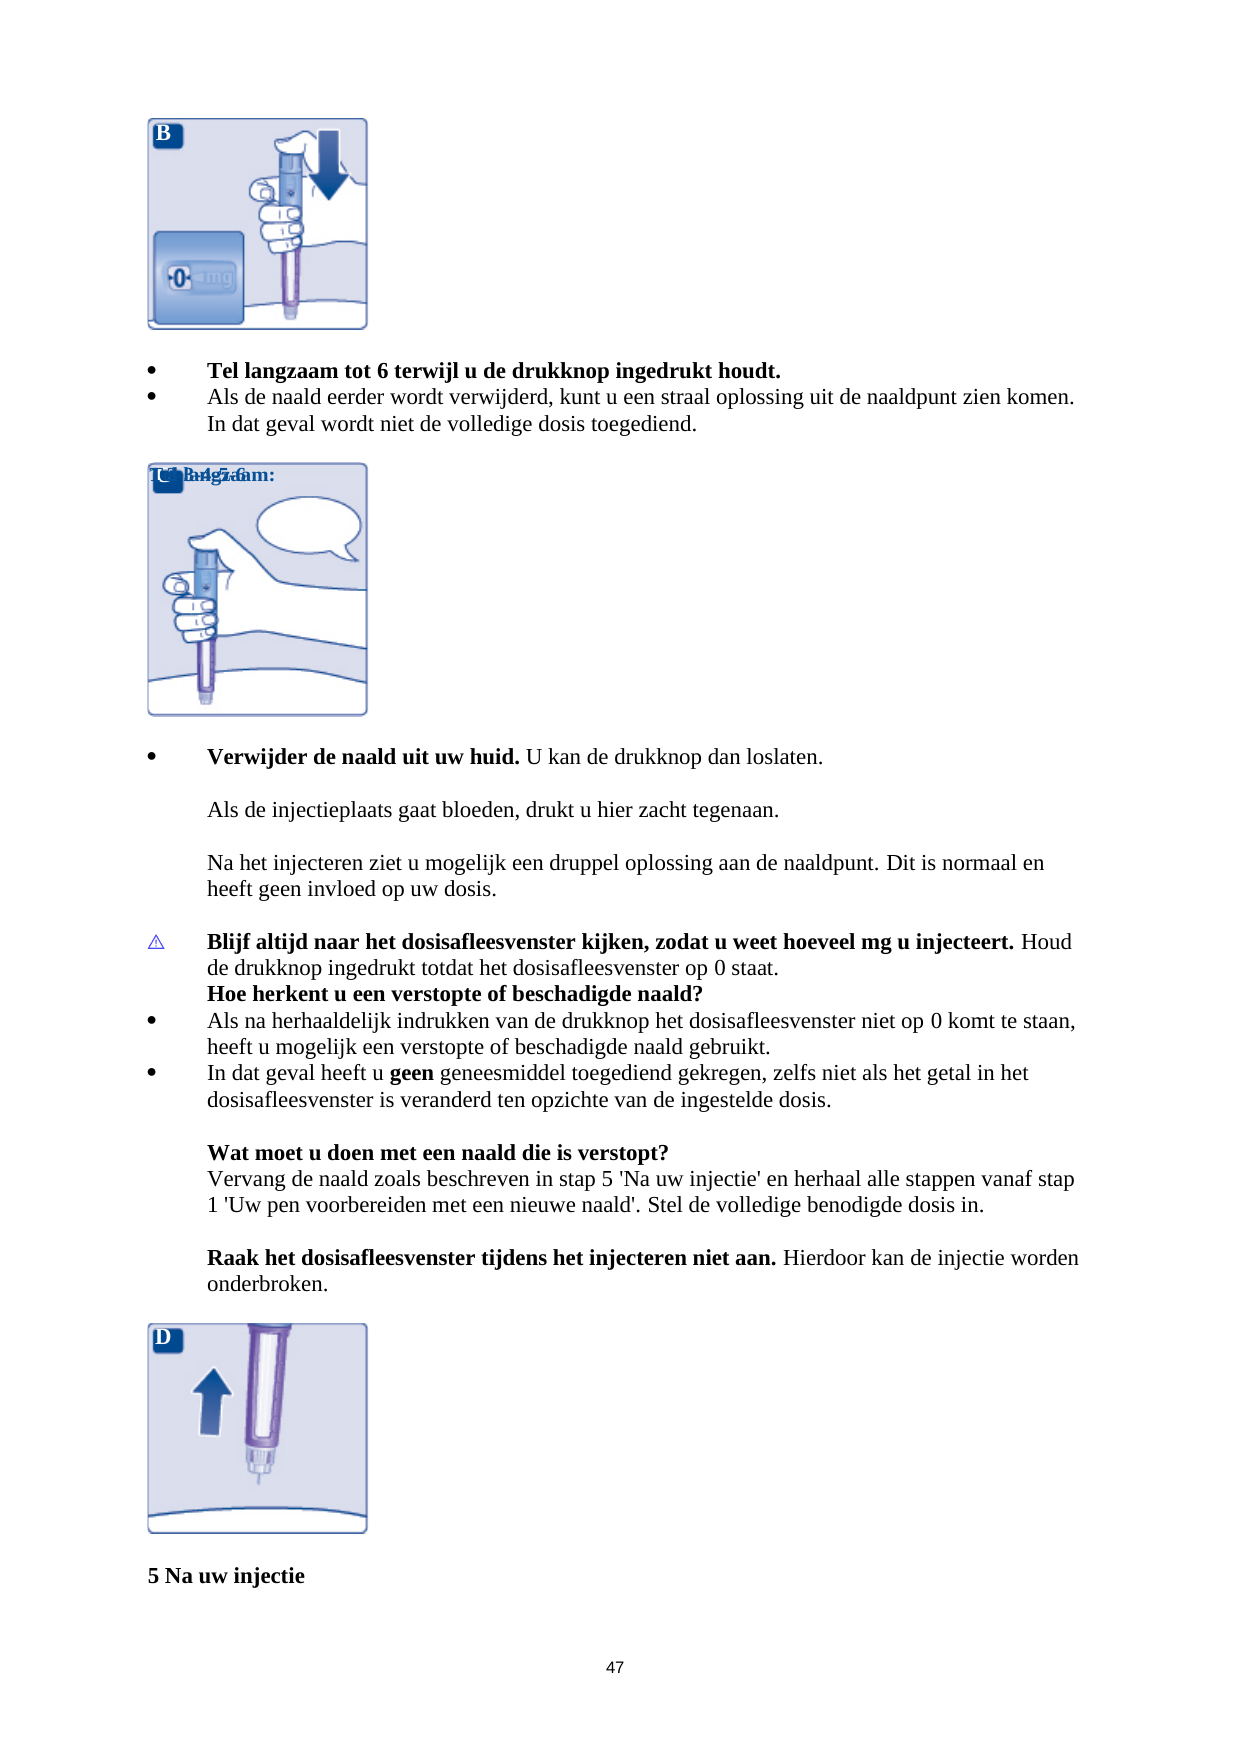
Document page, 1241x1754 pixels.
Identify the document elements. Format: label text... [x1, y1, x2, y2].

text Wat moet u doen met een naald die is verstopt? [207, 1138, 1092, 1165]
text Raak het dosisafleesvenster tijdens het injecteren niet aan. Hierdoor kan de injectie worden onderbroken. [207, 1244, 1092, 1297]
text Hoe herkent u een verstopte of beschadigde naald? [185, 980, 1092, 1007]
list Verwijder de naald uit uw huid. U kan de drukknop dan loslaten. [148, 743, 1092, 769]
list Tel langzaam tot 6 terwijl u de drukknop ingedrukt houdt. [148, 357, 1092, 383]
list In dat geval heeft u geen geneesmiddel toegediend gekregen, zelfs niet als het getal in het dosisafleesvenster is veranderd ten opzichte van de ingestelde dosis. [148, 1059, 1092, 1112]
picture [147, 933, 165, 949]
list Als na herhaaldelijk indrukken van de drukknop het dosisafleesvenster niet op 0 komt te staan, heeft u mogelijk een verstopte of beschadigde naald gebruikt. [148, 1007, 1092, 1059]
text Als de injectieplaats gaat bloeden, drukt u hier zacht tegenaan. [207, 796, 1092, 822]
list Als de naald eerder wordt verwijderd, kunt u een straal oplossing uit de naaldpunt zien komen. In dat geval wordt niet de volledige dosis toegediend. [148, 383, 1092, 436]
text 5 Na uw injectie [148, 1562, 1092, 1588]
text Blijf altijd naar het dosisafleesvenster kijken, zodat u weet hoeveel mg u injecteert. Houd de drukknop ingedrukt totdat het dosisafleesvenster op 0 staat. [148, 928, 1092, 980]
text Na het injecteren ziet u mogelijk een druppel oplossing aan de naaldpunt. Dit is normaal en heeft geen invloed op uw dosis. [207, 849, 1092, 901]
text Vervang de naald zoals beschreven in stap 5 'Na uw injectie' en herhaal alle stappen vanaf stap 1 'Uw pen voorbereiden met een nieuwe naald'. Stel de volledige benodigde dosis in. [207, 1165, 1092, 1218]
